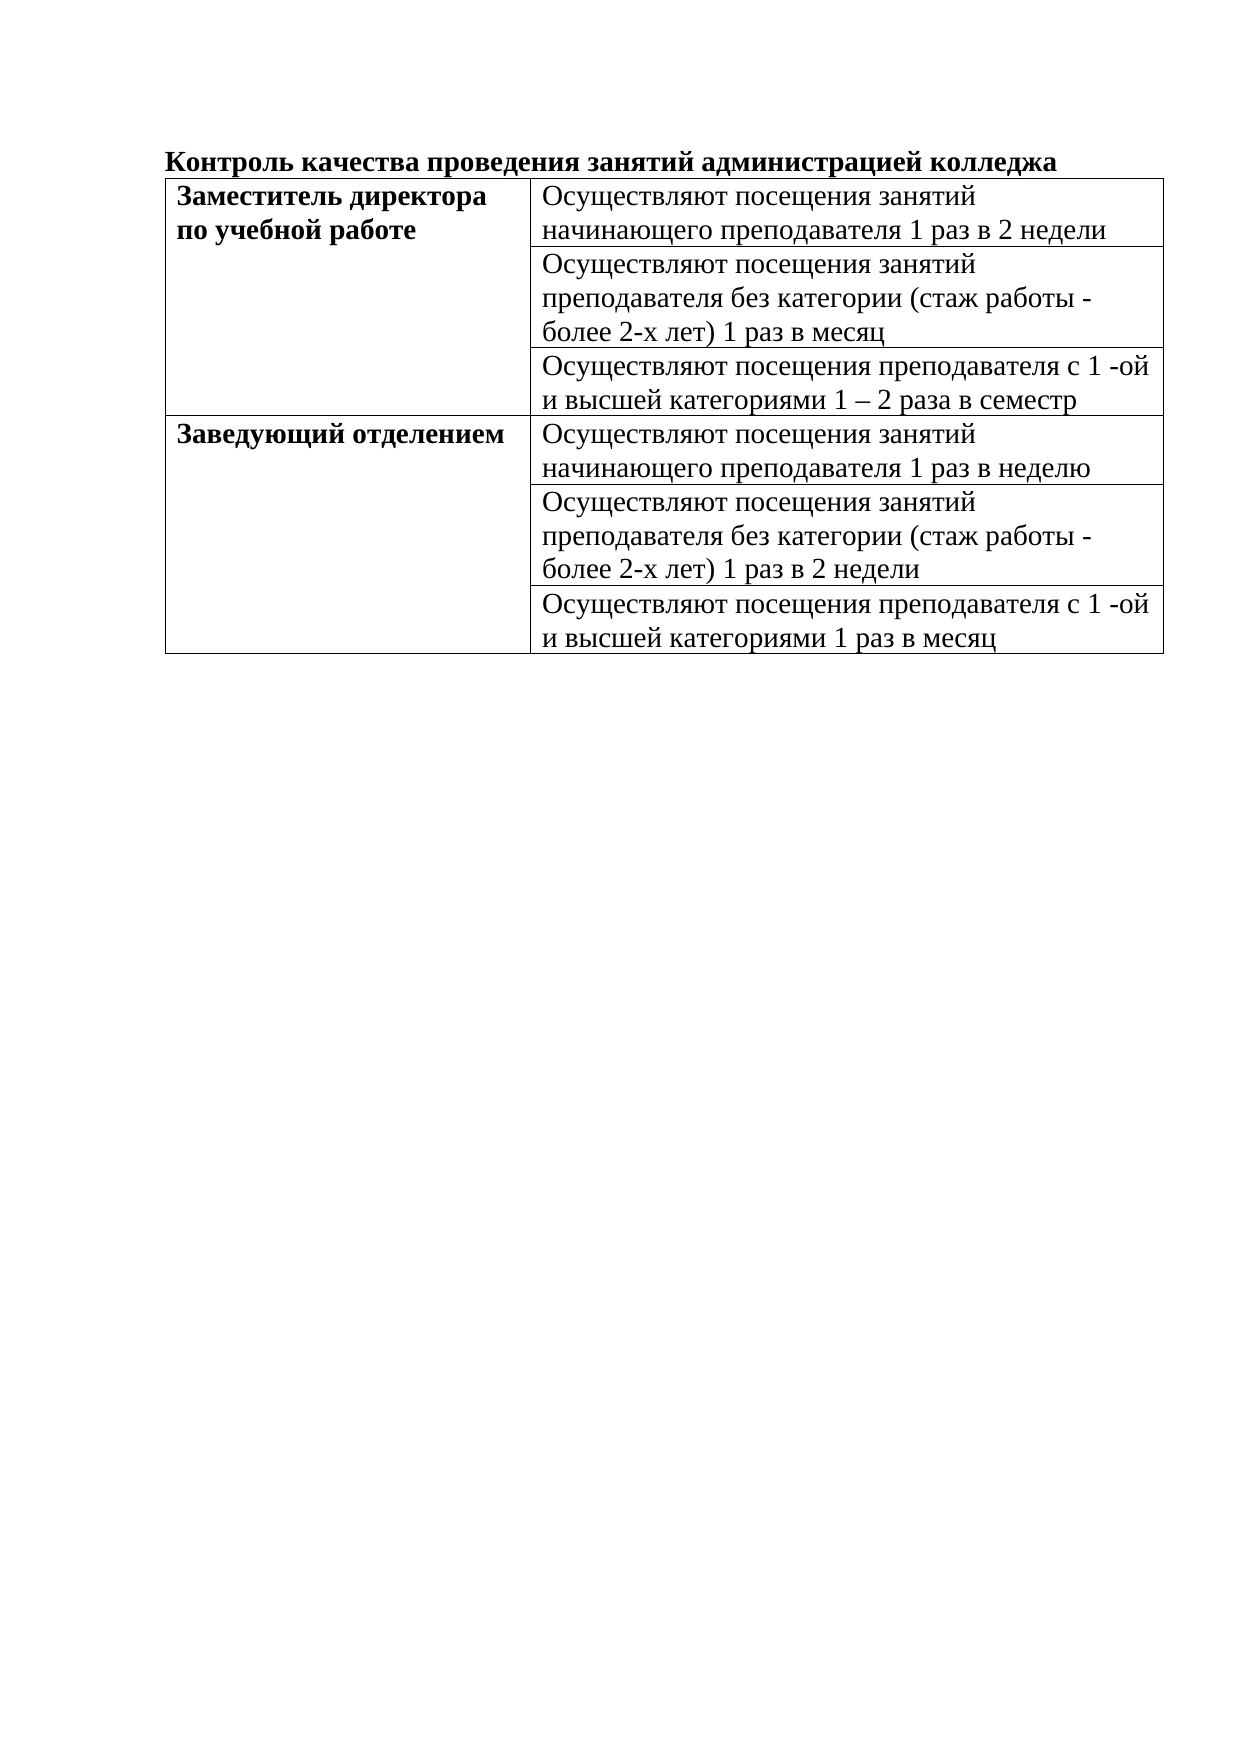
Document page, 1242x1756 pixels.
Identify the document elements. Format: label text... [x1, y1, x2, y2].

table_cell Осуществляют посещения преподавателя с 1 -ой и высшей категориями 1 раз в месяц [531, 586, 1163, 653]
table_cell Осуществляют посещения преподавателя с 1 -ой и высшей категориями 1 – 2 раза в семестр [531, 348, 1163, 415]
table_cell Осуществляют посещения занятий преподавателя без категории (стаж работы - более 2-х лет) 1 раз в месяц [531, 247, 1163, 347]
table_cell Осуществляют посещения занятий преподавателя без категории (стаж работы - более 2-х лет) 1 раз в 2 недели [531, 485, 1163, 585]
table_header Осуществляют посещения занятий начинающего преподавателя 1 раз в 2 недели [531, 179, 1163, 246]
table_header Заместитель директора по учебной работе [166, 179, 530, 415]
table_cell Осуществляют посещения занятий начинающего преподавателя 1 раз в неделю [531, 416, 1163, 483]
text Контроль качества проведения занятий администрацией колледжа [164, 144, 1235, 177]
table_cell Заведующий отделением [166, 416, 530, 653]
